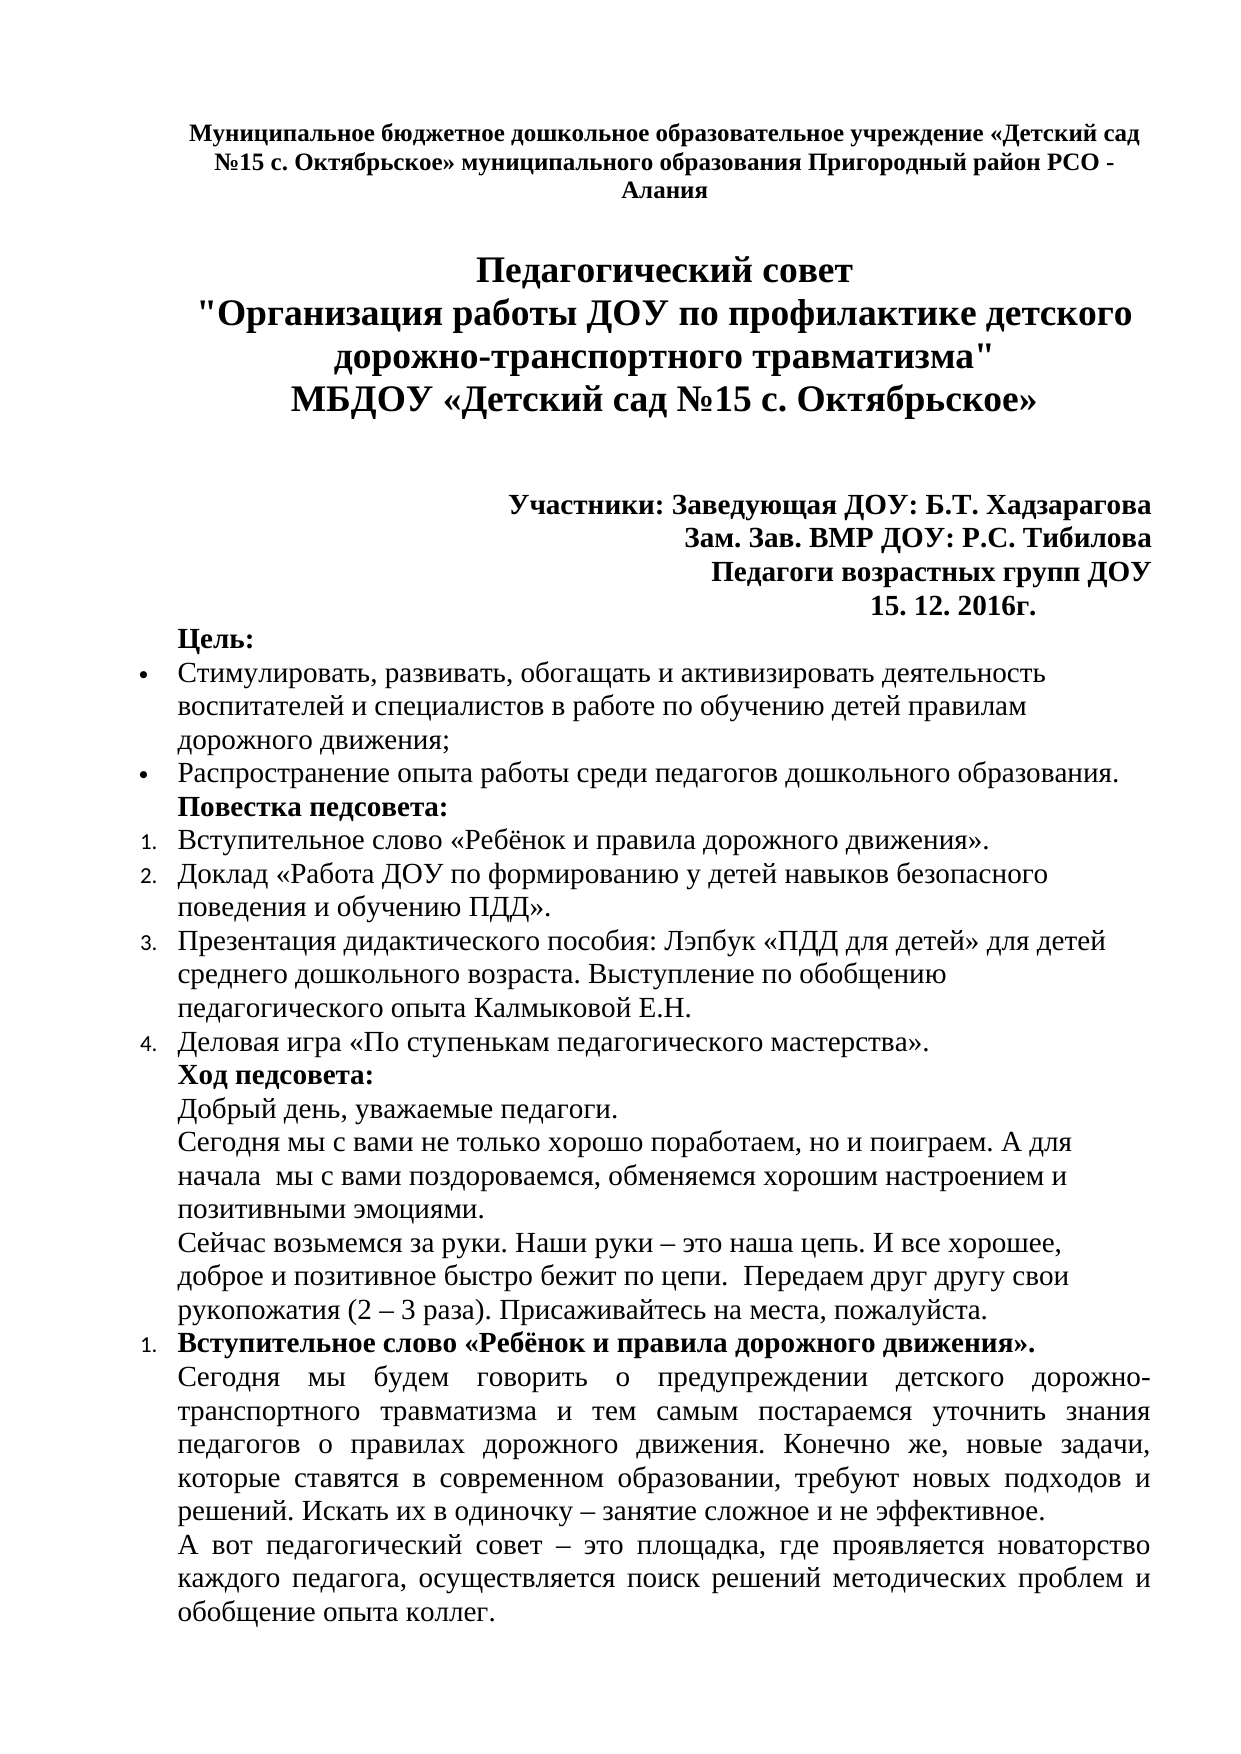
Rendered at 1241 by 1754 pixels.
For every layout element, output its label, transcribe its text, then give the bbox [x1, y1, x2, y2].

text Добрый день, уважаемые педагоги. [177, 1091, 1152, 1124]
list Деловая игра «По ступенькам педагогического мастерства». [140, 1024, 1152, 1057]
text Сегодня мы будем говорить о предупреждении детского дорожно-транспортного травматизма и тем самым постараемся уточнить знания педагогов о правилах дорожного движения. Конечно же, новые задачи, которые ставятся в современном образовании, требуют новых подходов и решений. Искать их в одиночку – занятие сложное и не эффективное. [177, 1359, 1152, 1527]
text Муниципальное бюджетное дошкольное образовательное учреждение «Детский сад №15 с. Октябрьское» муниципального образования Пригородный район РСО - Алания [177, 118, 1152, 204]
list Доклад «Работа ДОУ по формированию у детей навыков безопасного поведения и обучению ПДД». [140, 856, 1152, 923]
text Зам. Зав. ВМР ДОУ: Р.С. Тибилова [177, 521, 1152, 554]
text Участники: Заведующая ДОУ: Б.Т. Хадзарагова [177, 487, 1152, 521]
text 15. 12. 2016г. [177, 588, 1152, 621]
text Ход педсовета: [177, 1057, 1152, 1091]
list Стимулировать, развивать, обогащать и активизировать деятельность воспитателей и специалистов в работе по обучению детей правилам дорожного движения; [140, 655, 1152, 755]
list Вступительное слово «Ребёнок и правила дорожного движения». [140, 822, 1152, 856]
text Повестка педсовета: [177, 789, 1152, 822]
text Педагоги возрастных групп ДОУ [177, 554, 1152, 588]
text Педагогический совет [177, 247, 1152, 291]
text МБДОУ «Детский сад №15 с. Октябрьское» [177, 377, 1152, 420]
list Вступительное слово «Ребёнок и правила дорожного движения». [140, 1326, 1152, 1359]
text "Организация работы ДОУ по профилактике детского дорожно-транспортного травматизма" [177, 291, 1152, 377]
text Сегодня мы с вами не только хорошо поработаем, но и поиграем. А для начала мы с вами поздороваемся, обменяемся хорошим настроением и позитивными эмоциями. [177, 1124, 1152, 1225]
text Сейчас возьмемся за руки. Наши руки – это наша цепь. И все хорошее, доброе и позитивное быстро бежит по цепи. Передаем друг другу свои рукопожатия (2 – 3 раза). Присаживайтесь на места, пожалуйста. [177, 1225, 1152, 1326]
list Распространение опыта работы среди педагогов дошкольного образования. [140, 755, 1152, 789]
list Презентация дидактического пособия: Лэпбук «ПДД для детей» для детей среднего дошкольного возраста. Выступление по обобщению педагогического опыта Калмыковой Е.Н. [140, 923, 1152, 1024]
text А вот педагогический совет – это площадка, где проявляется новаторство каждого педагога, осуществляется поиск решений методических проблем и обобщение опыта коллег. [177, 1527, 1152, 1627]
text Цель: [177, 621, 1152, 655]
